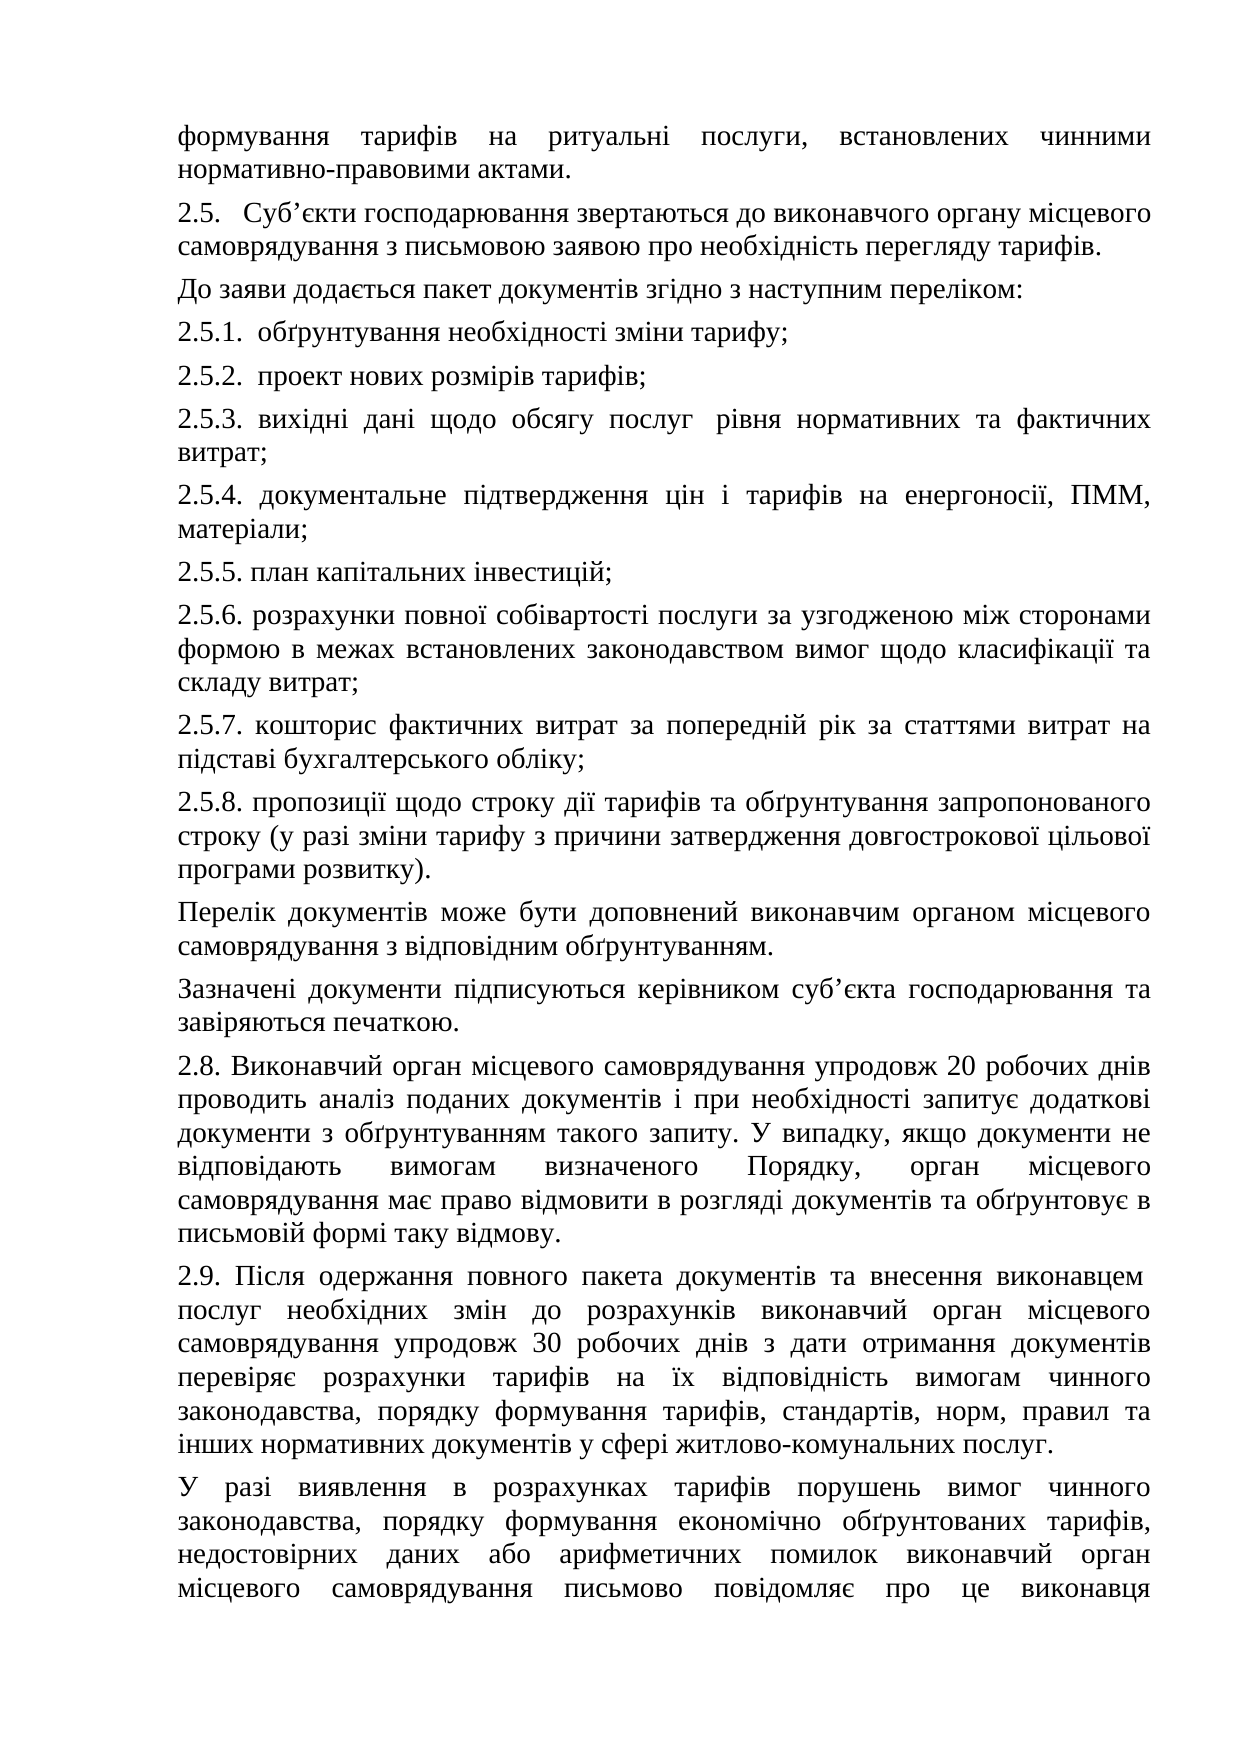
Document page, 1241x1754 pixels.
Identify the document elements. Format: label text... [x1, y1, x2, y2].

text 2.8. Виконавчий орган місцевого самоврядування упродовж 20 робочих днів проводить аналіз поданих документів і при необхідності запитує додаткові документи з обґрунтуванням такого запиту. У випадку, якщо документи не відповідають вимогам визначеного Порядку, орган місцевого самоврядування має право відмовити в розгляді документів та обґрунтовує в письмовій формі таку відмову. [177, 1048, 1152, 1249]
text 2.5.7. кошторис фактичних витрат за попередній рік за статтями витрат на підставі бухгалтерського обліку; [177, 707, 1152, 774]
text 2.5.8. пропозиції щодо строку дії тарифів та обґрунтування запропонованого строку (у разі зміни тарифу з причини затвердження довгострокової цільової програми розвитку). [177, 784, 1152, 885]
text 2.5. Суб’єкти господарювання звертаються до виконавчого органу місцевого самоврядування з письмовою заявою про необхідність перегляду тарифів. [177, 195, 1152, 262]
text 2.5.2. проект нових розмірів тарифів; [177, 358, 1152, 391]
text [177, 1469, 1152, 1603]
text 2.5.5. план капітальних інвестицій; [177, 554, 1152, 588]
text Зазначені документи підписуються керівником суб’єкта господарювання та завіряються печаткою. [177, 971, 1152, 1038]
text До заяви додається пакет документів згідно з наступним переліком: [177, 271, 1152, 305]
text 2.5.6. розрахунки повної собівартості послуги за узгодженою між сторонами формою в межах встановлених законодавством вимог щодо класифікації та складу витрат; [177, 597, 1152, 698]
text 2.5.1. обґрунтування необхідності зміни тарифу; [177, 314, 1152, 348]
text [177, 118, 1152, 185]
text Перелік документів може бути доповнений виконавчим органом місцевого самоврядування з відповідним обґрунтуванням. [177, 894, 1152, 961]
text 2.5.4. документальне підтвердження цін і тарифів на енергоносії, ПММ, матеріали; [177, 477, 1152, 544]
text 2.9. Після одержання повного пакета документів та внесення виконавцем послуг необхідних змін до розрахунків виконавчий орган місцевого самоврядування упродовж 30 робочих днів з дати отримання документів перевіряє розрахунки тарифів на їх відповідність вимогам чинного законодавства, порядку формування тарифів, стандартів, норм, правил та інших нормативних документів у сфері житлово-комунальних послуг. [177, 1258, 1152, 1460]
text 2.5.3. вихідні дані щодо обсягу послуг рівня нормативних та фактичних витрат; [177, 401, 1152, 468]
